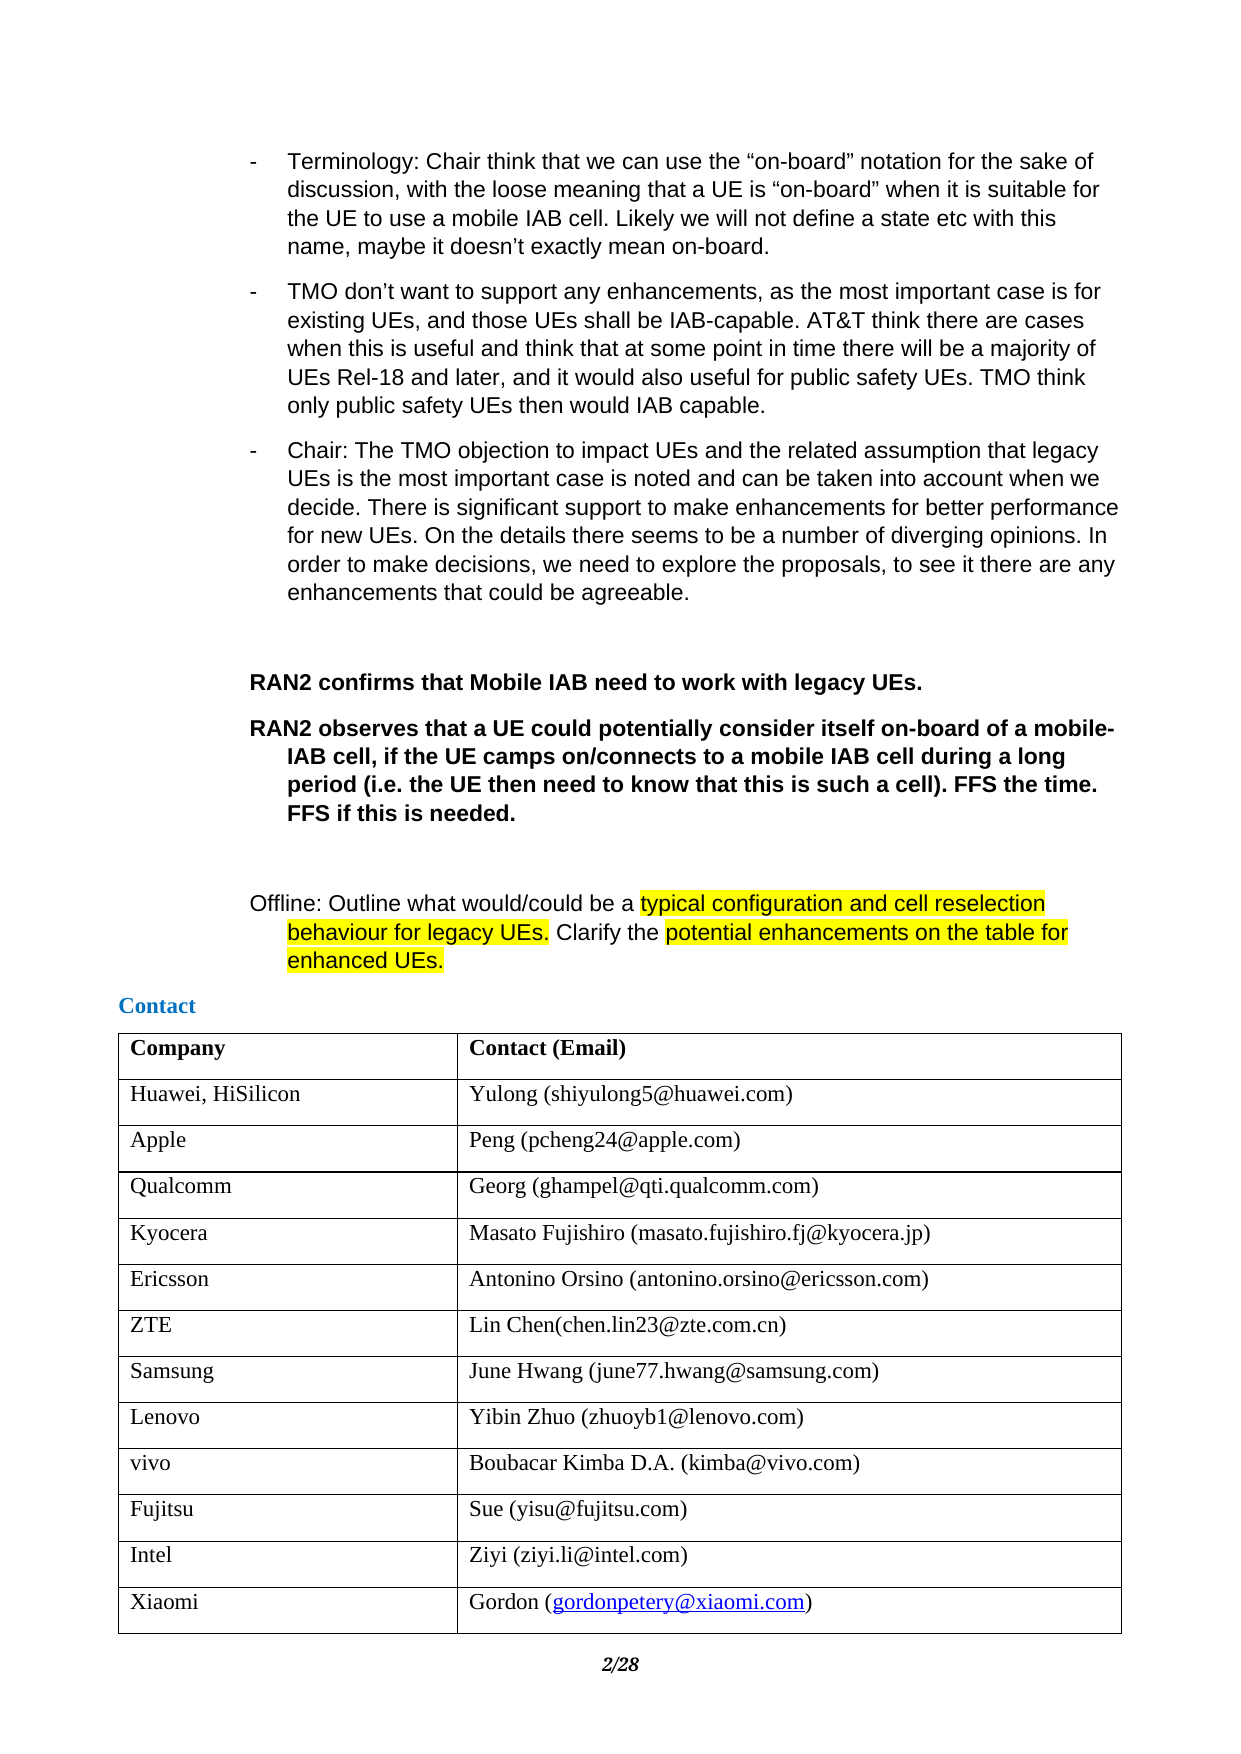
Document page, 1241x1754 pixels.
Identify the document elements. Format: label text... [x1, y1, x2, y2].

text - Chair: The TMO objection to impact UEs and the related assumption that legacy UEs is the most important case is noted and can be taken into account when we decide. There is significant support to make enhancements for better performance for new UEs. On the details there seems to be a number of diverging opinions. In order to make decisions, we need to explore the proposals, to see it there are any enhancements that could be agreeable. [249, 437, 1122, 606]
table_cell Fujitsu [119, 1495, 457, 1541]
table_cell Samsung [119, 1357, 457, 1402]
text RAN2 observes that a UE could potentially consider itself on-board of a mobile-IAB cell, if the UE camps on/connects to a mobile IAB cell during a long period (i.e. the UE then need to know that this is such a cell). FFS the time. FFS if this is needed. [249, 714, 1122, 826]
table_cell Peng (pcheng24@apple.com) [458, 1126, 1121, 1171]
table_cell Boubacar Kimba D.A. (kimba@vivo.com) [458, 1449, 1121, 1494]
text Offline: Outline what would/could be a typical configuration and cell reselection behaviour for legacy UEs. Clarify the potential enhancements on the table for enhanced UEs. [249, 890, 1122, 973]
table_cell Intel [119, 1542, 457, 1587]
text RAN2 confirms that Mobile IAB need to work with legacy UEs. [249, 669, 1122, 696]
table_cell Apple [119, 1126, 457, 1171]
table_cell Kyocera [119, 1219, 457, 1264]
table_cell Yulong (shiyulong5@huawei.com) [458, 1080, 1121, 1125]
table_cell Xiaomi [119, 1588, 457, 1633]
table_cell Antonino Orsino (antonino.orsino@ericsson.com) [458, 1265, 1121, 1310]
text Contact [118, 992, 1122, 1018]
table_header Company [119, 1034, 457, 1079]
table_cell Gordon (gordonpetery@xiaomi.com) [458, 1588, 1121, 1633]
table_cell vivo [119, 1449, 457, 1494]
table_cell June Hwang (june77.hwang@samsung.com) [458, 1357, 1121, 1402]
table_header Contact (Email) [458, 1034, 1121, 1079]
table_cell Georg (ghampel@qti.qualcomm.com) [458, 1173, 1121, 1217]
table_cell Masato Fujishiro (masato.fujishiro.fj@kyocera.jp) [458, 1219, 1121, 1264]
table_cell Lenovo [119, 1403, 457, 1448]
text - Terminology: Chair think that we can use the “on-board” notation for the sake of discussion, with the loose meaning that a UE is “on-board” when it is suitable for the UE to use a mobile IAB cell. Likely we will not define a state etc with this name, maybe it doesn’t exactly mean on-board. [249, 148, 1122, 259]
table_cell Sue (yisu@fujitsu.com) [458, 1495, 1121, 1541]
table_cell ZTE [119, 1311, 457, 1356]
table_cell Huawei, HiSilicon [119, 1080, 457, 1125]
table_cell Ziyi (ziyi.li@intel.com) [458, 1542, 1121, 1587]
table_cell Ericsson [119, 1265, 457, 1310]
table_cell Lin Chen(chen.lin23@zte.com.cn) [458, 1311, 1121, 1356]
text - TMO don’t want to support any enhancements, as the most important case is for existing UEs, and those UEs shall be IAB-capable. AT&T think there are cases when this is useful and think that at some point in time there will be a majority of UEs Rel-18 and later, and it would also useful for public safety UEs. TMO think only public safety UEs then would IAB capable. [249, 278, 1122, 418]
table_cell Yibin Zhuo (zhuoyb1@lenovo.com) [458, 1403, 1121, 1448]
table_cell Qualcomm [119, 1173, 457, 1217]
